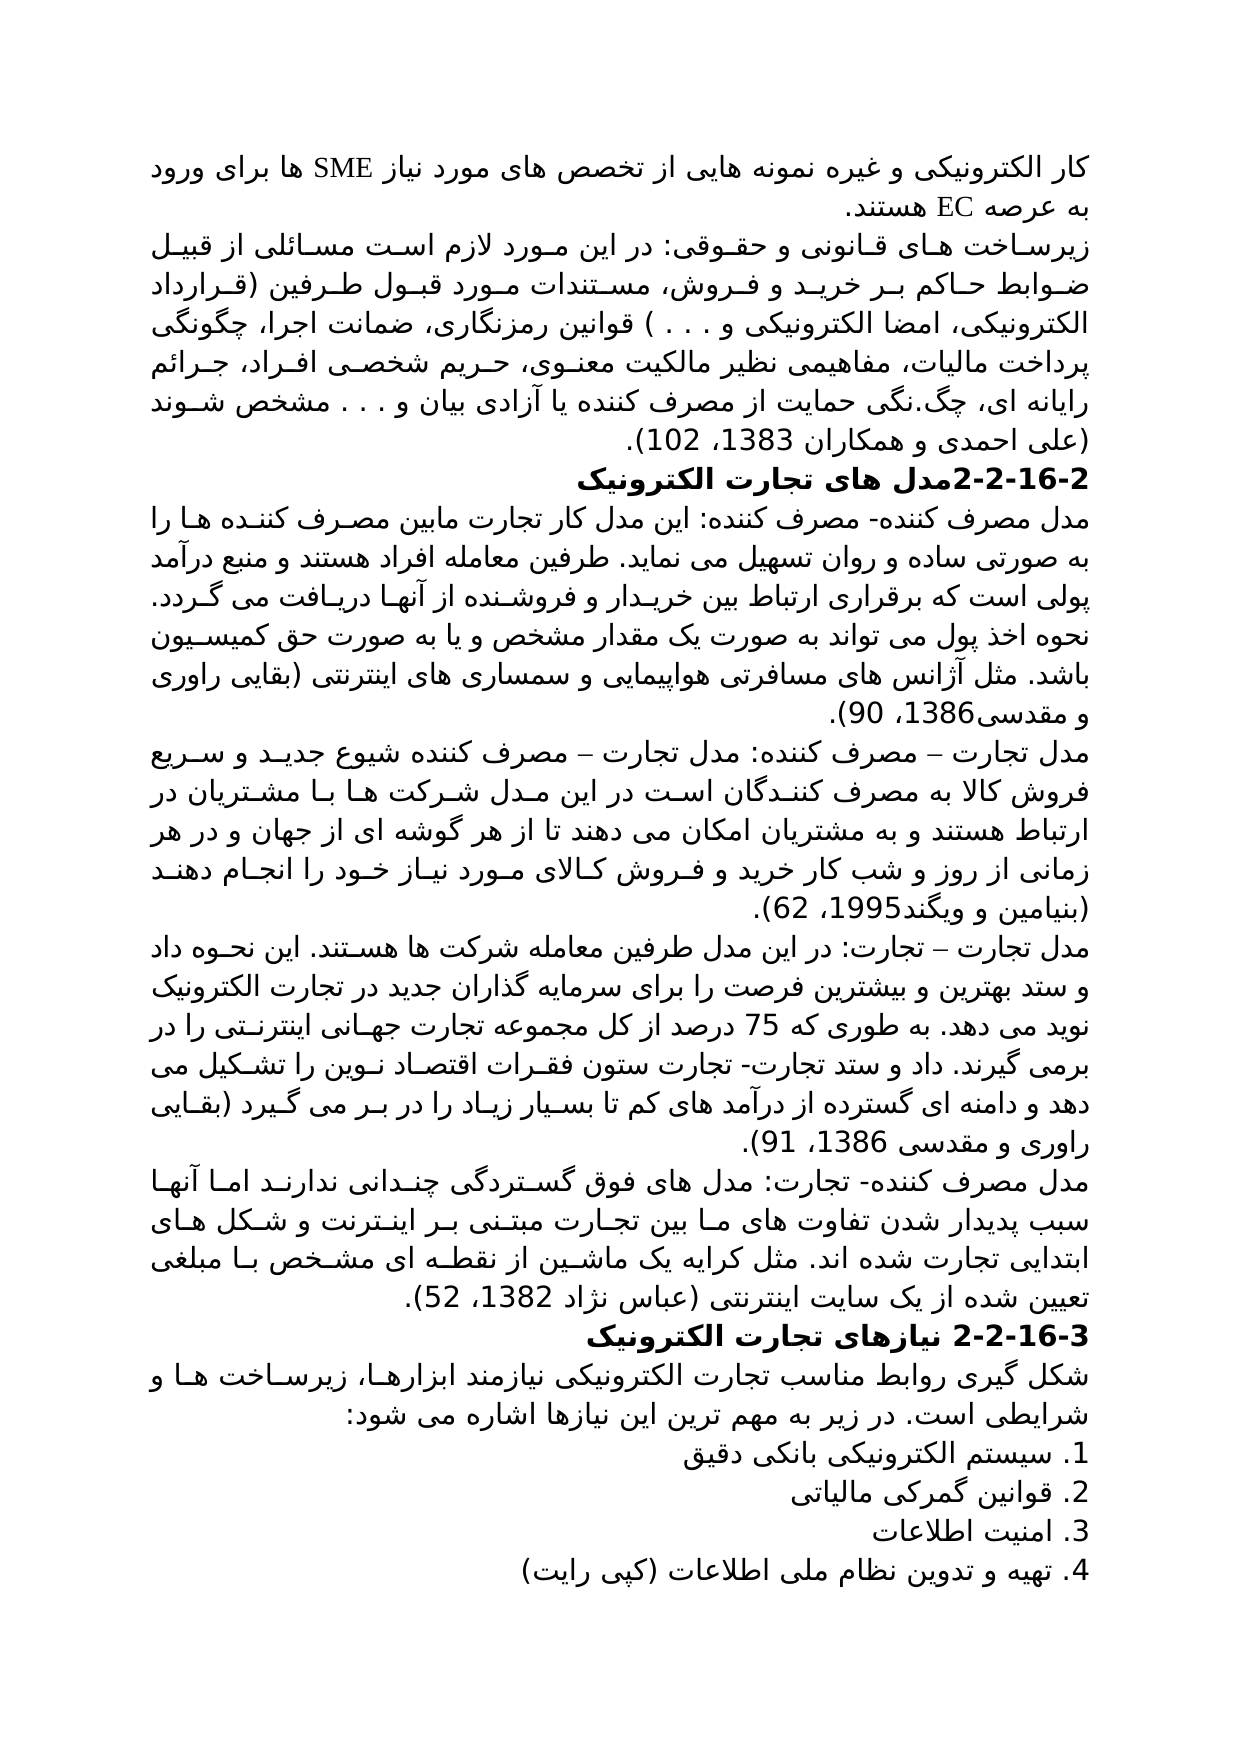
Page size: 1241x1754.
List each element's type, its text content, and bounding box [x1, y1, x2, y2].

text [150, 150, 1090, 223]
text 3. امنیت اطلاعات [150, 1514, 1090, 1548]
subtitle 2-2-16-2مدل های تجارت الکترونیک [150, 462, 1090, 496]
text مدل تجارت – تجارت: در این مدل طرفین معامله شرکت ها هستند. این نحوه داد و ستد بهترین و بیشترین فرصت را برای سرمایه گذاران جدید در تجارت الکترونیک نوید می دهد. به طوری که 75 درصد از کل مجموعه تجارت جهانی اینترنتی را در برمی گیرند. داد و ستد تجارت- تجارت ستون فقرات اقتصاد نوین را تشکیل می دهد و دامنه ای گسترده از درآمد های کم تا بسیار زیاد را در بر می گیرد (بقایی راوری و مقدسی 1386، 91). [150, 930, 1090, 1159]
text 4. تهیه و تدوین نظام ملی اطلاعات (کپی رایت) [150, 1553, 1090, 1587]
text 1. سیستم الکترونیکی بانکی دقیق [150, 1437, 1090, 1471]
text زیرساخت های قانونی و حقوقی: در این مورد لازم است مسائلی از قبیل ضوابط حاکم بر خرید و فروش، مستندات مورد قبول طرفین (قرارداد الکترونیکی، امضا الکترونیکی و . . . ) قوانین رمزنگاری، ضمانت اجرا، چگونگی پرداخت مالیات، مفاهیمی نظیر مالکیت معنوی، حریم شخصی افراد، جرائم رایانه ای، چگ.نگی حمایت از مصرف کننده یا آزادی بیان و . . . مشخص شوند (علی احمدی و همکاران 1383، 102). [150, 228, 1090, 457]
text مدل مصرف کننده- مصرف کننده: این مدل کار تجارت مابین مصرف کننده ها را به صورتی ساده و روان تسهیل می نماید. طرفین معامله افراد هستند و منبع درآمد پولی است که برقراری ارتباط بین خریدار و فروشنده از آنها دریافت می گردد. نحوه اخذ پول می تواند به صورت یک مقدار مشخص و یا به صورت حق کمیسیون باشد. مثل آژانس های مسافرتی هواپیمایی و سمساری های اینترنتی (بقایی راوری و مقدسی1386، 90). [150, 501, 1090, 730]
text مدل تجارت – مصرف کننده: مدل تجارت – مصرف کننده شیوع جدید و سریع فروش کالا به مصرف کنندگان است در این مدل شرکت ها با مشتریان در ارتباط هستند و به مشتریان امکان می دهند تا از هر گوشه ای از جهان و در هر زمانی از روز و شب کار خرید و فروش کالای مورد نیاز خود را انجام دهند (بنیامین و ویگند1995، 62). [150, 735, 1090, 925]
text 2. قوانین گمرکی مالیاتی [150, 1476, 1090, 1509]
text شکل گیری روابط مناسب تجارت الکترونیکی نیازمند ابزارها، زیرساخت ها و شرایطی است. در زیر به مهم ترین این نیازها اشاره می شود: [150, 1359, 1090, 1432]
subtitle 2-2-16-3 نیازهای تجارت الکترونیک [150, 1320, 1090, 1354]
text مدل مصرف کننده- تجارت: مدل های فوق گستردگی چندانی ندارند اما آنها سبب پدیدار شدن تفاوت های ما بین تجارت مبتنی بر اینترنت و شکل های ابتدایی تجارت شده اند. مثل کرایه یک ماشین از نقطه ای مشخص با مبلغی تعیین شده از یک سایت اینترنتی (عباس نژاد 1382، 52). [150, 1164, 1090, 1315]
